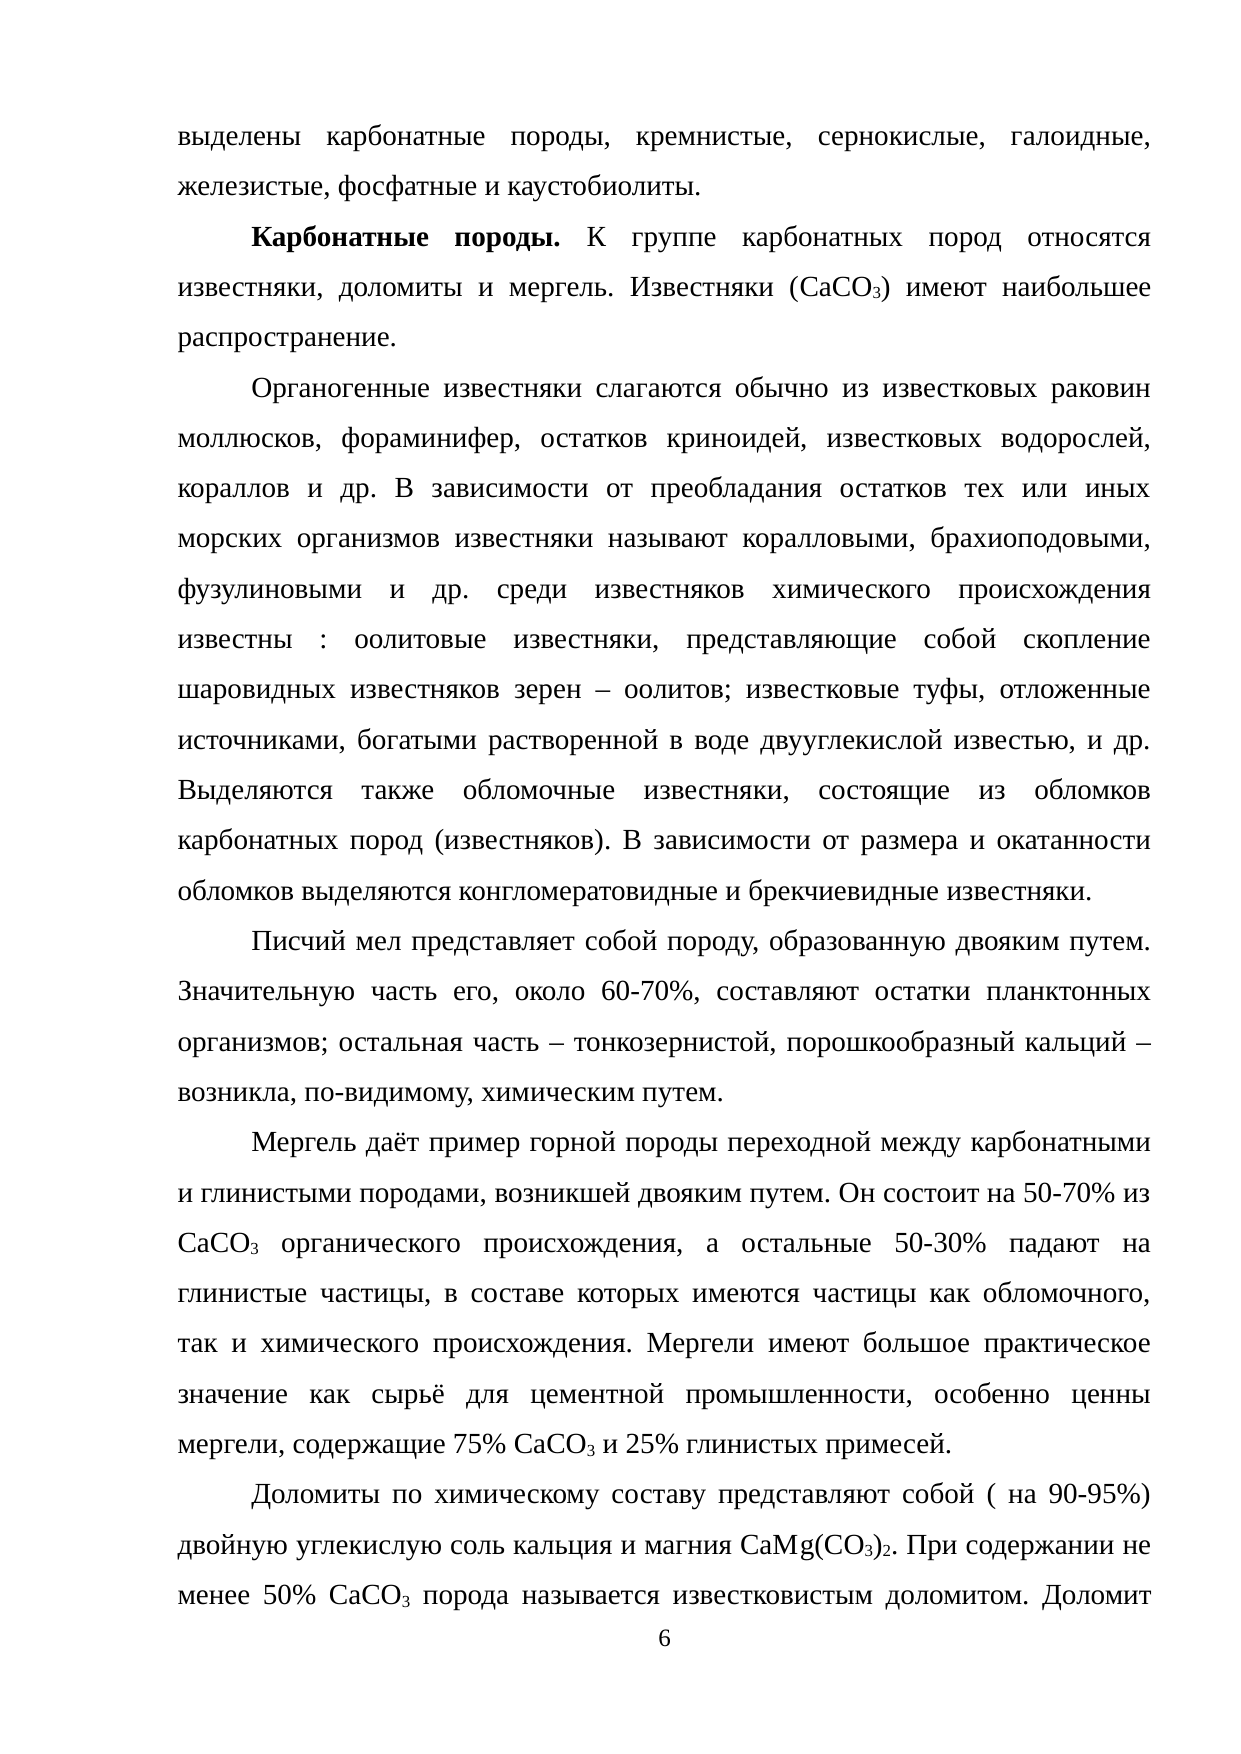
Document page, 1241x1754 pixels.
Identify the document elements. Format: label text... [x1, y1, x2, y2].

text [177, 1477, 1152, 1611]
text Карбонатные породы. К группе карбонатных пород относятся известняки, доломиты и мергель. Известняки (CaCO3) имеют наибольшее распространение. [177, 219, 1152, 353]
text Писчий мел представляет собой породу, образованную двояким путем. Значительную часть его, около 60-70%, составляют остатки планктонных организмов; остальная часть – тонкозернистой, порошкообразный кальций – возникла, по-видимому, химическим путем. [177, 923, 1152, 1108]
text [177, 118, 1152, 202]
text Органогенные известняки слагаются обычно из известковых раковин моллюсков, фораминифер, остатков криноидей, известковых водорослей, кораллов и др. В зависимости от преобладания остатков тех или иных морских организмов известняки называют коралловыми, брахиоподовыми, фузулиновыми и др. среди известняков химического происхождения известны : оолитовые известняки, представляющие собой скопление шаровидных известняков зерен – оолитов; известковые туфы, отложенные источниками, богатыми растворенной в воде двууглекислой известью, и др. Выделяются также обломочные известняки, состоящие из обломков карбонатных пород (известняков). В зависимости от размера и окатанности обломков выделяются конгломератовидные и брекчиевидные известняки. [177, 370, 1152, 906]
text Мергель даёт пример горной породы переходной между карбонатными и глинистыми породами, возникшей двояким путем. Он состоит на 50-70% из СаСО3 органического происхождения, а остальные 50-30% падают на глинистые частицы, в составе которых имеются частицы как обломочного, так и химического происхождения. Мергели имеют большое практическое значение как сырьё для цементной промышленности, особенно ценны мергели, содержащие 75% СаСО3 и 25% глинистых примесей. [177, 1124, 1152, 1460]
